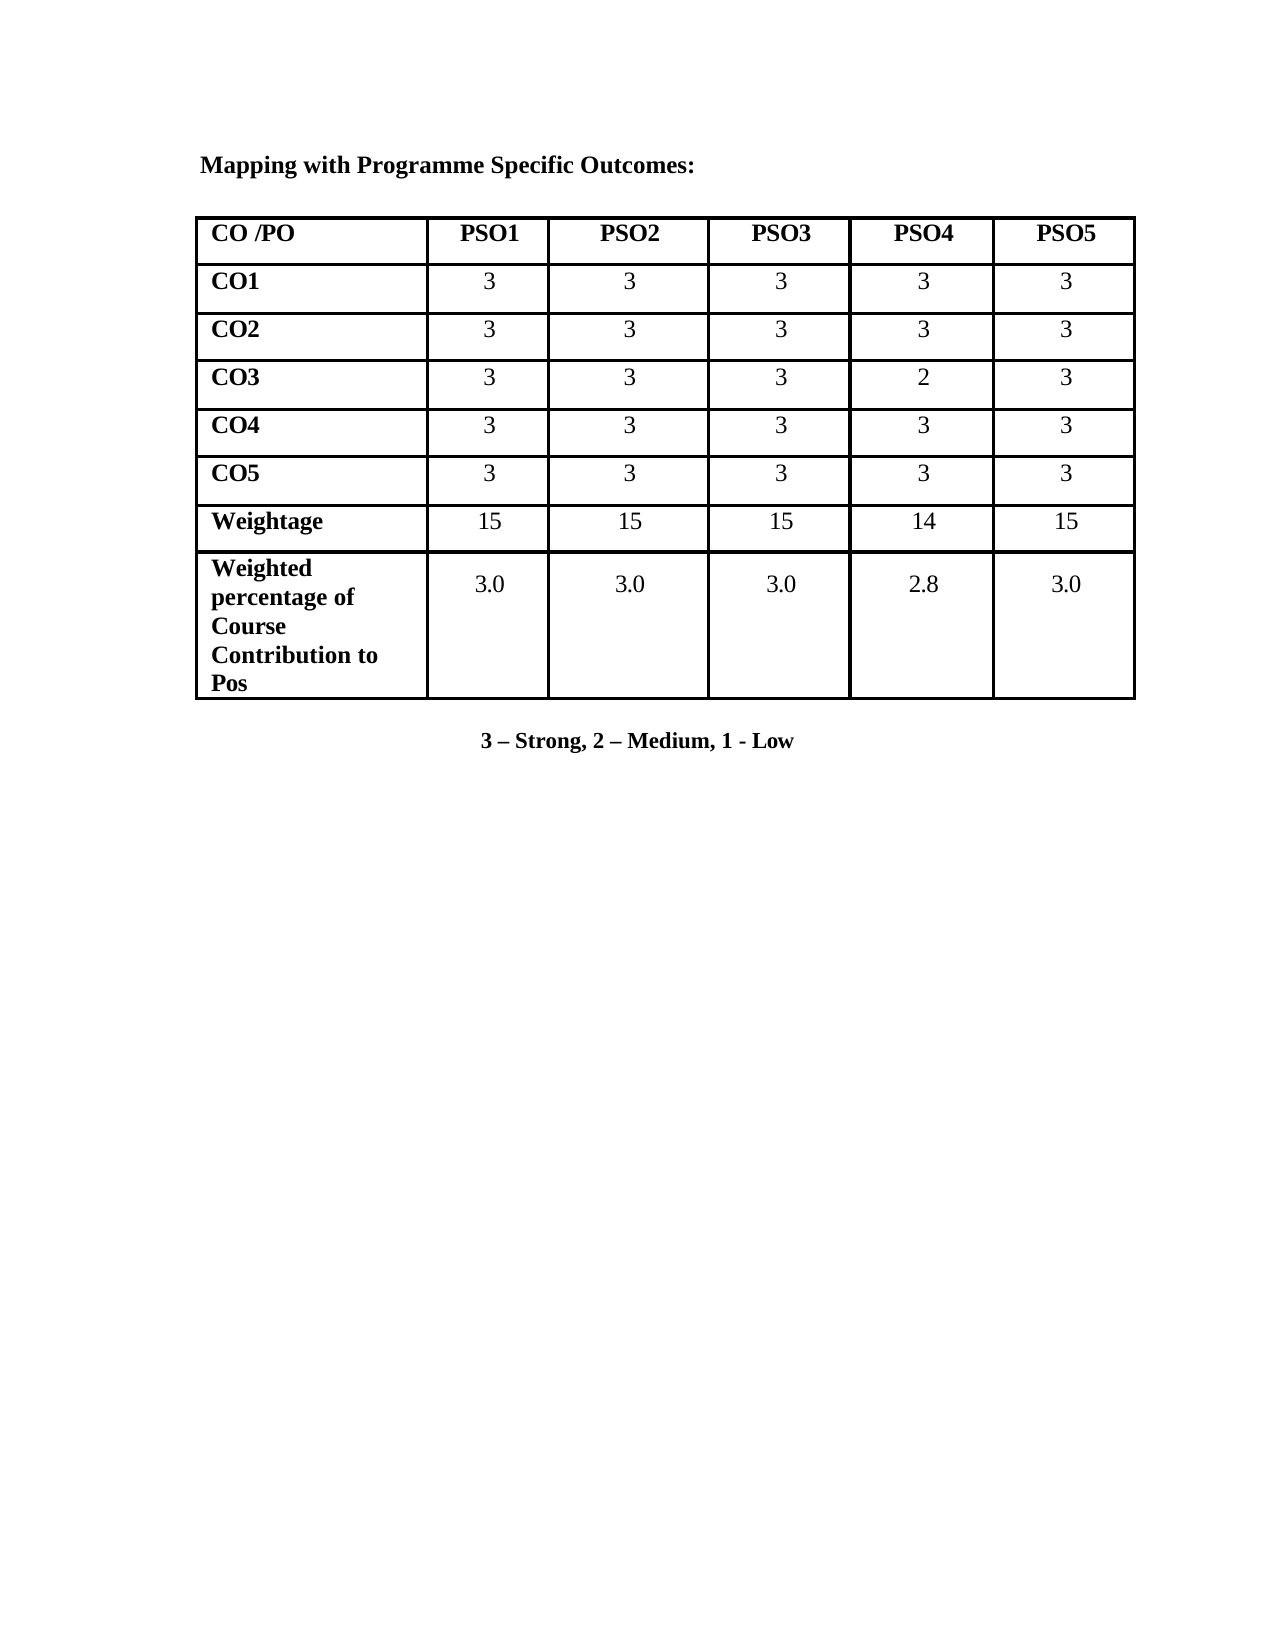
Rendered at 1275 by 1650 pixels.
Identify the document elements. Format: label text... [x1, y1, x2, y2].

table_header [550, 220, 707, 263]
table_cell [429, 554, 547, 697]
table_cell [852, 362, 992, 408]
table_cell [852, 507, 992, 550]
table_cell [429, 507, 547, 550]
text 3 – Strong, 2 – Medium, 1 - Low [187, 727, 1088, 753]
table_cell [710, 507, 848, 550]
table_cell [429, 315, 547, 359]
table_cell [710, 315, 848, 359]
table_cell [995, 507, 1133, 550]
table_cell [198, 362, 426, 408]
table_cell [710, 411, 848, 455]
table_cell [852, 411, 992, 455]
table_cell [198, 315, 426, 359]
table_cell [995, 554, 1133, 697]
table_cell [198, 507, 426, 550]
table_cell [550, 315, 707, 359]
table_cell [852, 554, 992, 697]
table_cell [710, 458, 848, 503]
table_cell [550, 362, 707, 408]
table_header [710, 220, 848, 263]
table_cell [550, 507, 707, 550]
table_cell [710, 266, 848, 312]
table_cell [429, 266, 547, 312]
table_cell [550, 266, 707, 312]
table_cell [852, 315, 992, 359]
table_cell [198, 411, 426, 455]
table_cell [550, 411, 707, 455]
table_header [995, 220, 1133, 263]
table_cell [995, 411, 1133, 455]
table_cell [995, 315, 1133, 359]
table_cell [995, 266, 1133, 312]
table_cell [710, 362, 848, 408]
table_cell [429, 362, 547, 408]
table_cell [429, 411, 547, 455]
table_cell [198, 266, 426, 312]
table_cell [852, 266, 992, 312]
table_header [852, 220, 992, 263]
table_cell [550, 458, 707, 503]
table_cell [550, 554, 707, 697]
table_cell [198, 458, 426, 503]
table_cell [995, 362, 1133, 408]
text Mapping with Programme Specific Outcomes: [200, 150, 860, 179]
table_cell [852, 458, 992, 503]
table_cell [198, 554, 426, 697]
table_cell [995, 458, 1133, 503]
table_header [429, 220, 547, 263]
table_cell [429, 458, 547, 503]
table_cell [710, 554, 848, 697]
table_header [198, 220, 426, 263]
